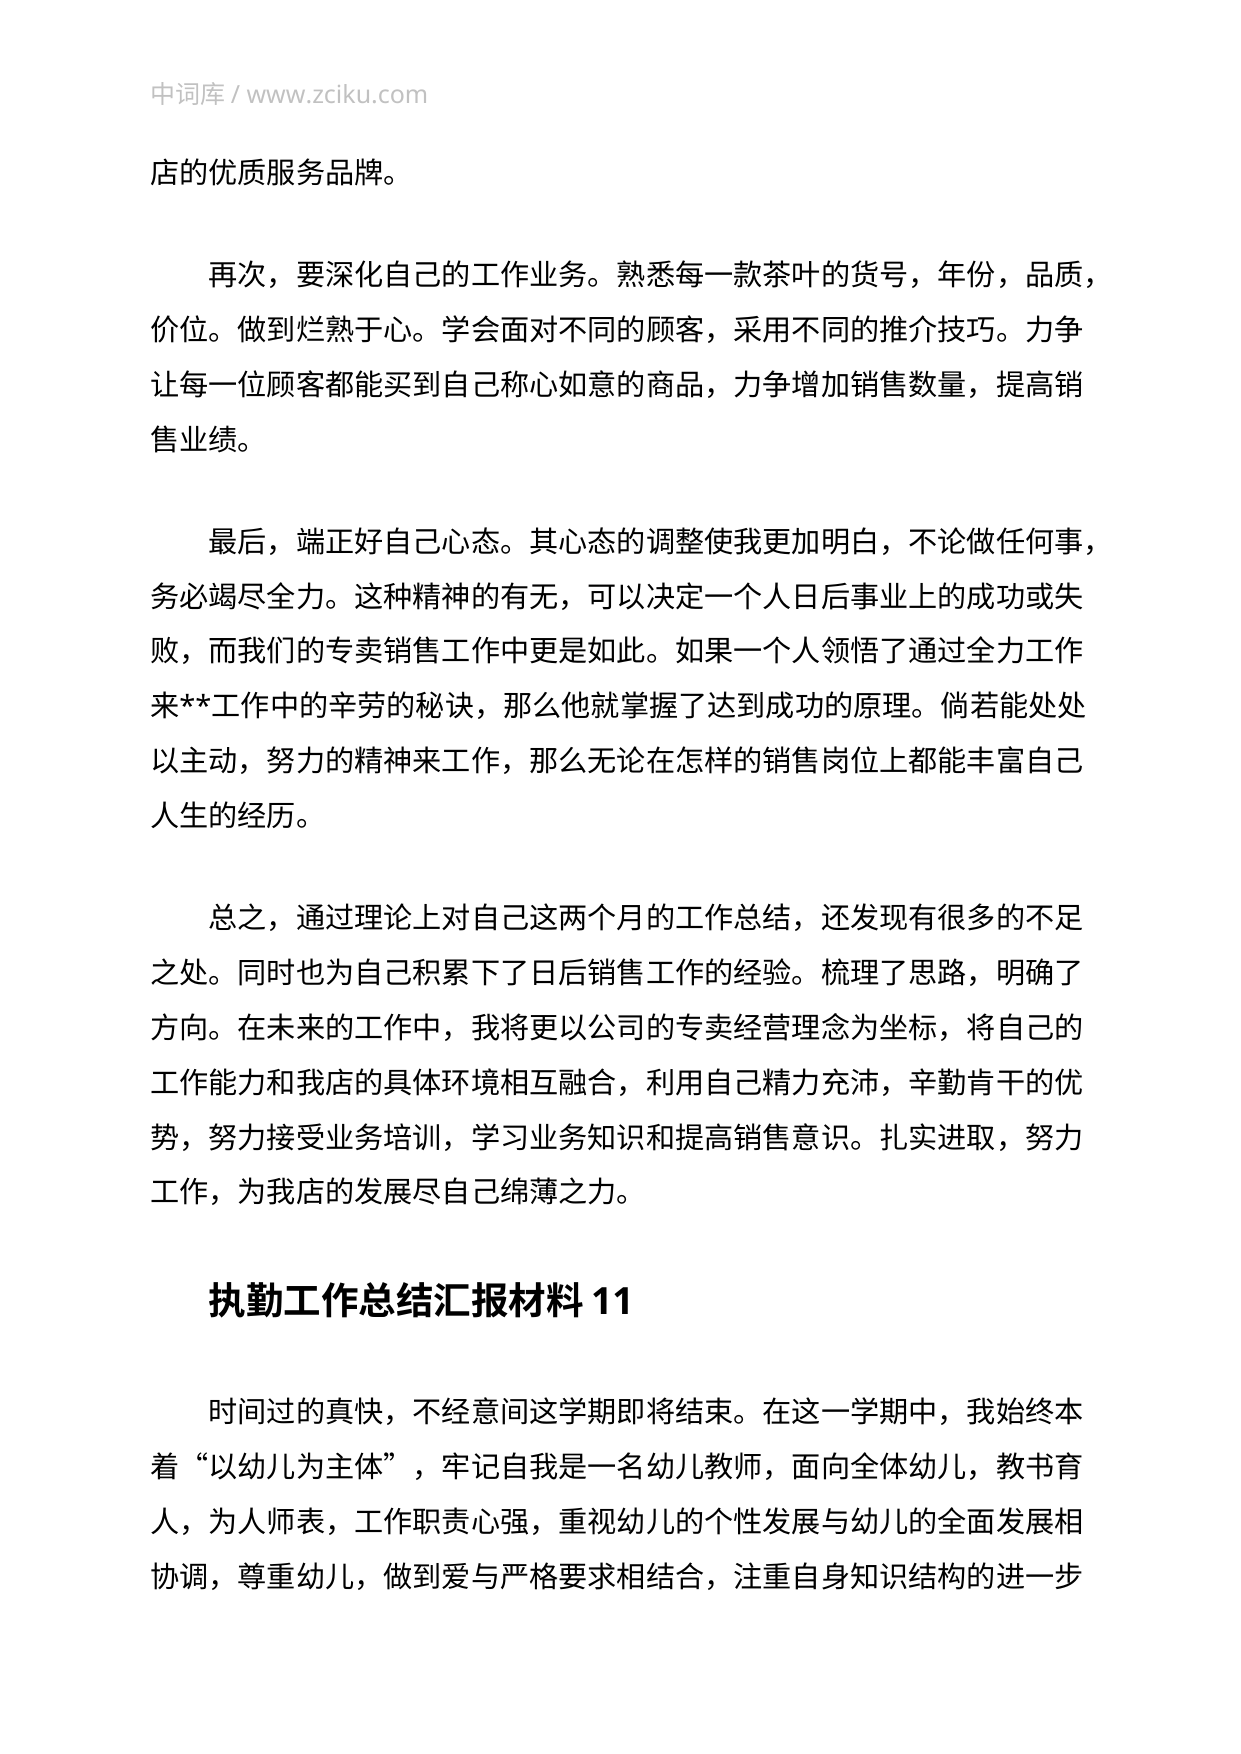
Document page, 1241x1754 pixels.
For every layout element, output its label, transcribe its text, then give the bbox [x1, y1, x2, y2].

text 最后，端正好自己心态。其心态的调整使我更加明白，不论做任何事，务必竭尽全力。这种精神的有无，可以决定一个人日后事业上的成功或失败，而我们的专卖销售工作中更是如此。如果一个人领悟了通过全力工作来**工作中的辛劳的秘诀，那么他就掌握了达到成功的原理。倘若能处处以主动，努力的精神来工作，那么无论在怎样的销售岗位上都能丰富自己人生的经历。 [150, 518, 1090, 835]
text 执勤工作总结汇报材料11 [150, 1271, 1090, 1325]
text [150, 1388, 1090, 1595]
text 再次，要深化自己的工作业务。熟悉每一款茶叶的货号，年份，品质，价位。做到烂熟于心。学会面对不同的顾客，采用不同的推介技巧。力争让每一位顾客都能买到自己称心如意的商品，力争增加销售数量，提高销售业绩。 [150, 252, 1090, 459]
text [150, 150, 1090, 192]
text 总之，通过理论上对自己这两个月的工作总结，还发现有很多的不足之处。同时也为自己积累下了日后销售工作的经验。梳理了思路，明确了方向。在未来的工作中，我将更以公司的专卖经营理念为坐标，将自己的工作能力和我店的具体环境相互融合，利用自己精力充沛，辛勤肯干的优势，努力接受业务培训，学习业务知识和提高销售意识。扎实进取，努力工作，为我店的发展尽自己绵薄之力。 [150, 894, 1090, 1211]
